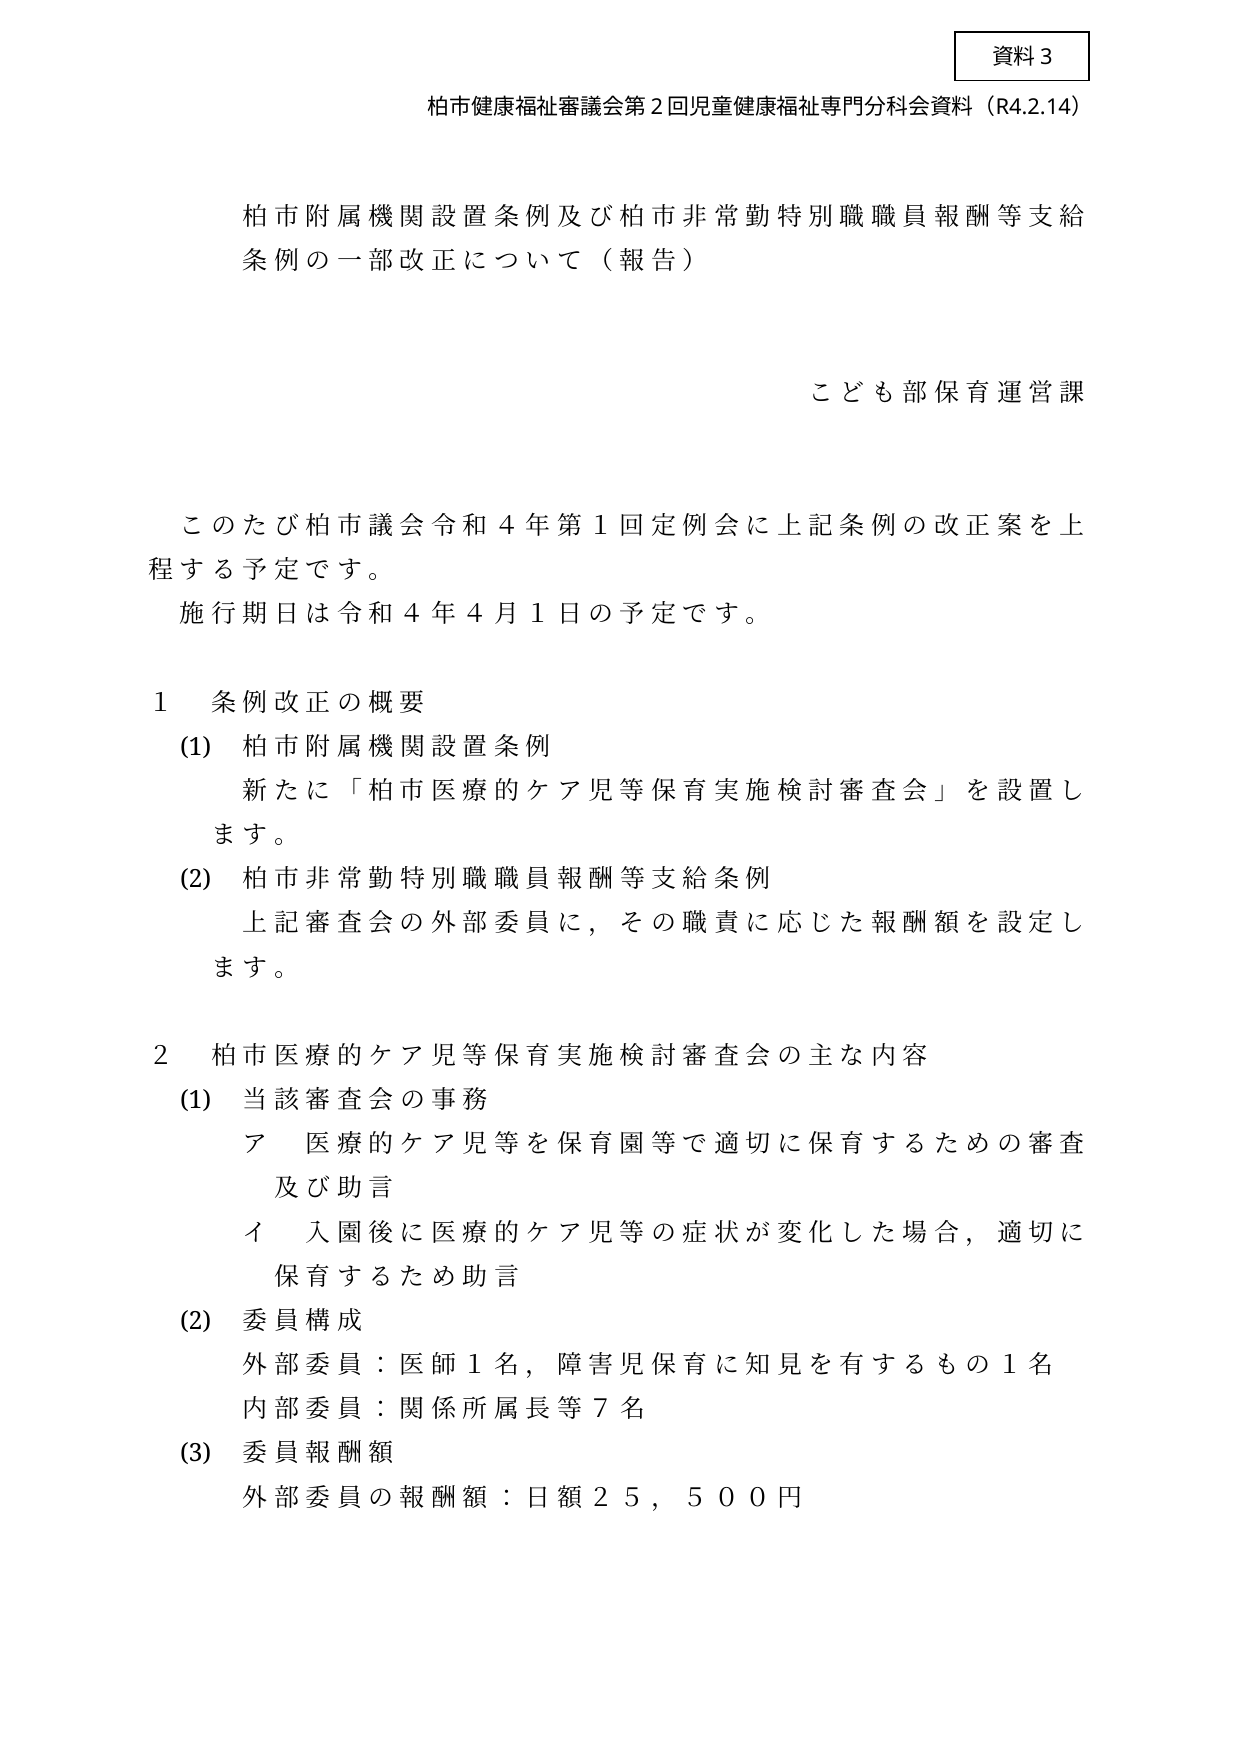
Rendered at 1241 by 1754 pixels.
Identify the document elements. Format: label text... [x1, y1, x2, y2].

text 外部委員：医師１名，障害児保育に知見を有するもの１名 [178, 1341, 1092, 1385]
text ます。 [148, 811, 1092, 855]
text ます。 [148, 943, 1092, 987]
text (2) 柏市非常勤特別職職員報酬等支給条例 [148, 855, 1092, 899]
text 施行期日は令和４年４月１日の予定です。 [148, 590, 1092, 634]
text ア 医療的ケア児等を保育園等で適切に保育するための審査 [178, 1120, 1092, 1164]
text (1) 当該審査会の事務 [178, 1076, 1092, 1120]
text 新たに「柏市医療的ケア児等保育実施検討審査会」を設置し [148, 767, 1092, 811]
text (3) 委員報酬額 [178, 1429, 1092, 1473]
text イ 入園後に医療的ケア児等の症状が変化した場合，適切に [178, 1208, 1092, 1252]
text 上記審査会の外部委員に，その職責に応じた報酬額を設定し [148, 899, 1092, 943]
text 内部委員：関係所属長等７名 [178, 1385, 1092, 1429]
text ２ 柏市医療的ケア児等保育実施検討審査会の主な内容 [148, 1032, 1092, 1076]
text このたび柏市議会令和４年第１回定例会に上記条例の改正案を上程する予定です。 [148, 502, 1092, 590]
text 条例の一部改正について（報告） [148, 237, 1092, 281]
text 及び助言 [178, 1164, 1092, 1208]
text １ 条例改正の概要 [148, 678, 1092, 722]
text (2) 委員構成 [178, 1297, 1092, 1341]
text (1) 柏市附属機関設置条例 [148, 722, 1092, 767]
text 柏市附属機関設置条例及び柏市非常勤特別職職員報酬等支給 [148, 192, 1092, 237]
text 保育するため助言 [178, 1252, 1092, 1297]
text 外部委員の報酬額：日額２５，５００円 [178, 1473, 1092, 1517]
text こども部保育運営課 [148, 369, 1092, 413]
